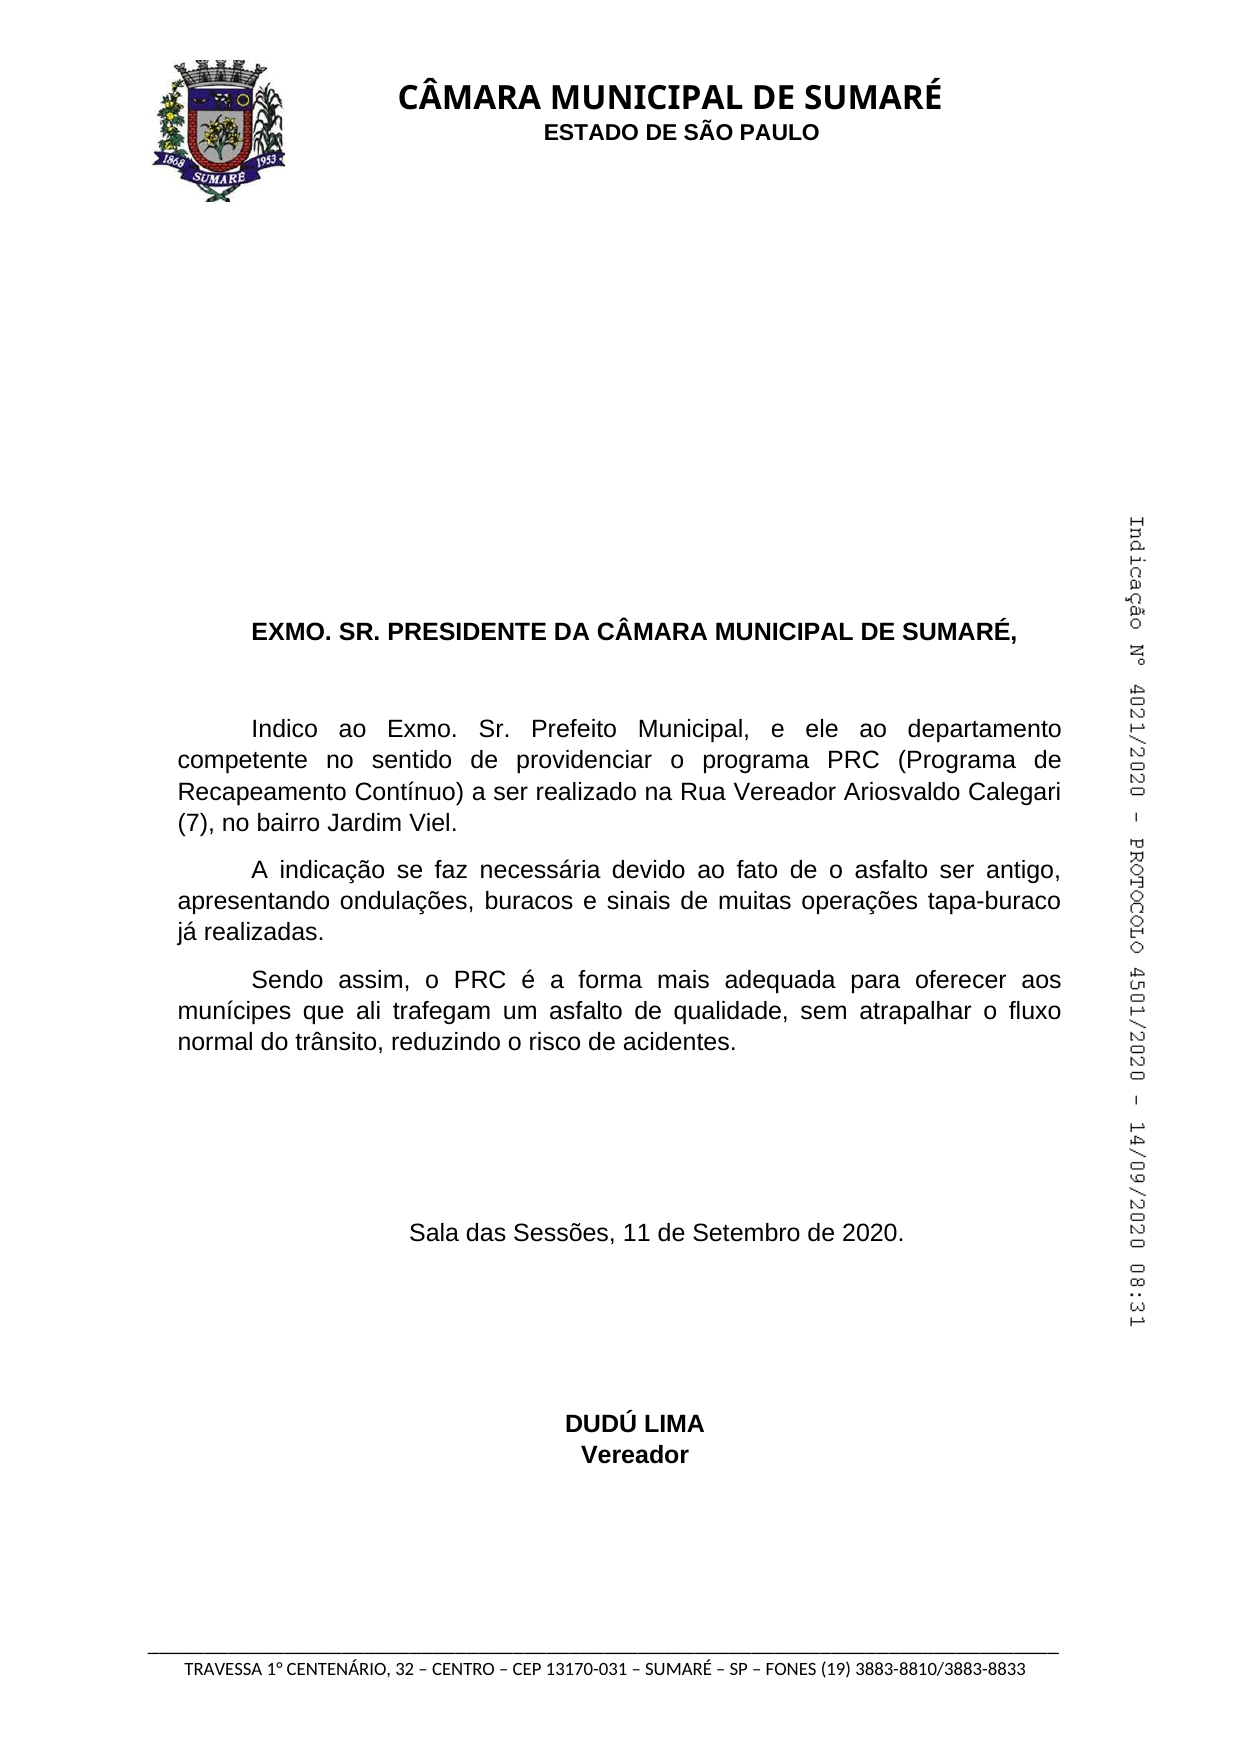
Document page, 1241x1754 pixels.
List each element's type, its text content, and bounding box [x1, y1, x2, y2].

text DUDÚ LIMA [177, 1409, 1063, 1437]
text Sala das Sessões, 11 de Setembro de 2020. [177, 1218, 1063, 1247]
text EXMO. SR. PRESIDENTE DA CÂMARA MUNICIPAL DE SUMARÉ, [177, 617, 1063, 646]
text Vereador [177, 1440, 1063, 1468]
picture [1109, 512, 1160, 1330]
text Sendo assim, o PRC é a forma mais adequada para oferecer aos munícipes que ali trafegam um asfalto de qualidade, sem atrapalhar o fluxo normal do trânsito, reduzindo o risco de acidentes. [177, 965, 1063, 1056]
text A indicação se faz necessária devido ao fato de o asfalto ser antigo, apresentando ondulações, buracos e sinais de muitas operações tapa-buraco já realizadas. [177, 855, 1063, 946]
text Indico ao Exmo. Sr. Prefeito Municipal, e ele ao departamento competente no sentido de providenciar o programa PRC (Programa de Recapeamento Contínuo) a ser realizado na Rua Vereador Ariosvaldo Calegari (7), no bairro Jardim Viel. [177, 714, 1063, 836]
picture [147, 60, 286, 202]
